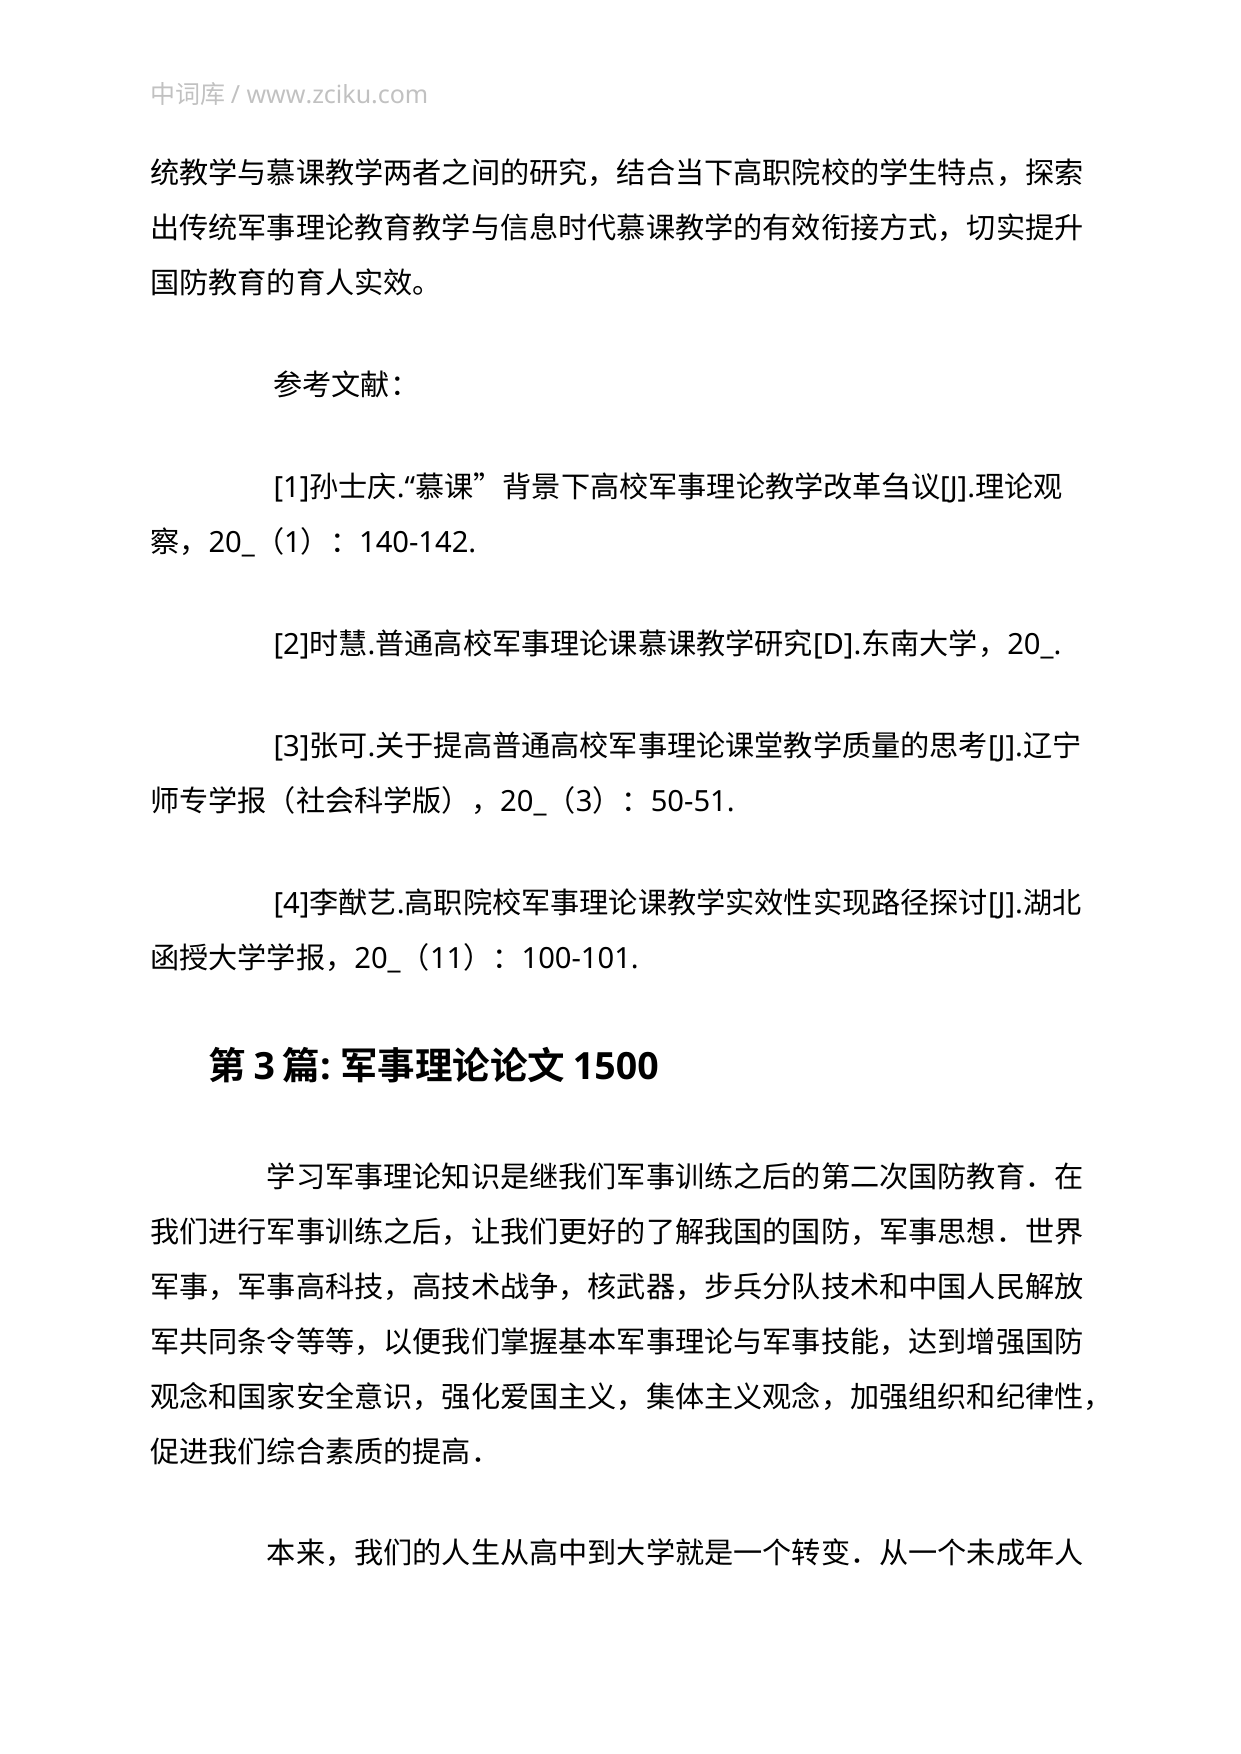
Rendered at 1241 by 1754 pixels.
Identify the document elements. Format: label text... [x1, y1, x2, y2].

text [4]李猷艺.高职院校军事理论课教学实效性实现路径探讨[J].湖北函授大学学报，20_（11）：100-101. [150, 879, 1090, 977]
text [1]孙士庆.“慕课”背景下高校军事理论教学改革刍议[J].理论观察，20_（1）：140-142. [150, 463, 1090, 561]
text [3]张可.关于提高普通高校军事理论课堂教学质量的思考[J].辽宁师专学报（社会科学版），20_（3）：50-51. [150, 722, 1090, 820]
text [150, 150, 1090, 302]
text 学习军事理论知识是继我们军事训练之后的第二次国防教育．在我们进行军事训练之后，让我们更好的了解我国的国防，军事思想．世界军事，军事高科技，高技术战争，核武器，步兵分队技术和中国人民解放军共同条令等等，以便我们掌握基本军事理论与军事技能，达到增强国防观念和国家安全意识，强化爱国主义，集体主义观念，加强组织和纪律性，促进我们综合素质的提高． [150, 1154, 1090, 1471]
text 第3篇: 军事理论论文1500 [150, 1036, 1090, 1091]
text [150, 1530, 1090, 1572]
text 参考文献： [150, 362, 1090, 404]
text [2]时慧.普通高校军事理论课慕课教学研究[D].东南大学，20_. [150, 620, 1090, 663]
